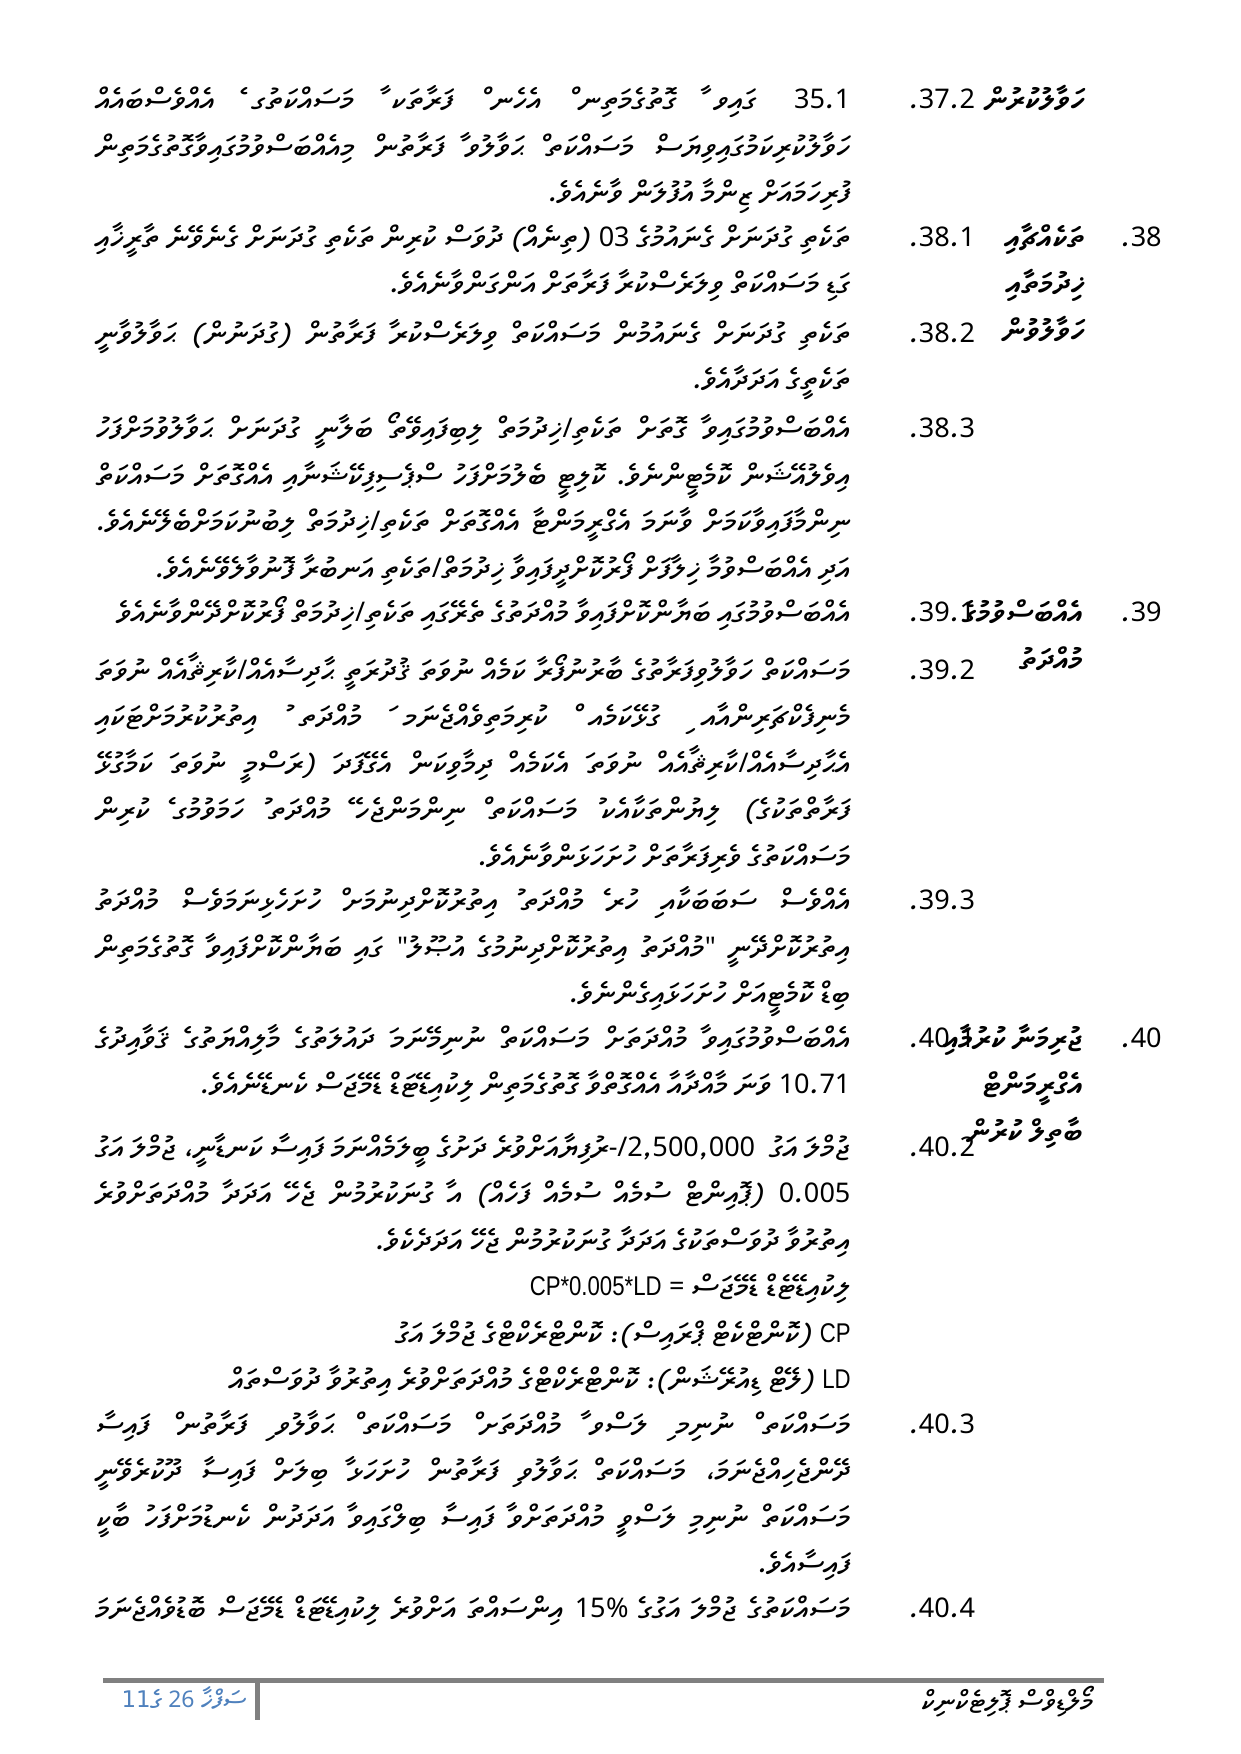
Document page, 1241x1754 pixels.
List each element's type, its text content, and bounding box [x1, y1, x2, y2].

table_cell [862, 1019, 930, 1127]
table_cell އެއްބަސްވުމުގެ މުއްދަތު [930, 593, 1132, 881]
table_cell [862, 1127, 930, 1404]
table_cell ޖުމްލަ އަގު 2,500,000/-ރުފިޔާއަށްވުރެ ދަށުގެ ބީލަމެއްނަމަ ފައިސާ ކަނޑާނީ، ޖުމްލަ އަގު 0.005 (ޕޮއިންޓް ސުމެއް ސުމެއް ފަހެއް) އާ ގުނަކުރުމުން ޖެހޭ އަދަދާ މުއްދަތަށްވުރެ އިތުރުވާ ދުވަސްތަކުގެ އަދަދާ ގުނަކުރުމުން ޖެހޭ އަދަދެކެވެ. ލިކުއިޑޭޓެޑް ޑެމޭޖަސް = CP*0.005*LD CP (ކޮންޓްކެޓް ޕްރައިސް): ކޮންޓްރެކްޓްގެ ޖުމްލަ އަގު LD (ލޭޓް ޑިއުރޭޝަން): ކޮންޓްރެކްޓްގެ މުއްދަތަށްވުރެ އިތުރުވާ ދުވަސްތައް [85, 1127, 862, 1404]
table_cell [930, 1404, 1132, 1588]
table_cell [862, 593, 930, 650]
table_cell [862, 313, 930, 409]
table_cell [930, 80, 1132, 217]
table_cell [862, 1404, 930, 1588]
table_cell އެއްބަސްވުމުގައި ބަޔާންކޮށްފައިވާ މުއްދަތުގެ ތެރޭގައި ތަކެތި/ޚިދުމަތް ފޯރުކޮށްދޭންވާނެއެވެ [85, 593, 862, 650]
table_cell [862, 1588, 930, 1651]
table_cell [930, 1588, 1132, 1651]
table_cell ތަކެއްޗާއި ޚިދުމަތާއި ހަވާލުވުން [930, 218, 1132, 409]
table_cell [862, 409, 930, 593]
table_cell [862, 881, 930, 1018]
table_cell [930, 409, 1132, 593]
table_cell ޖުރިމަނާ ކުރުމާއި އެގްރީމަންޓް ބާތިލް ކުރުން [930, 1019, 1132, 1404]
table_cell އެއްވެސް ސަބަބަކާއި ހުރެ މުއްދަތު އިތުރުކޮށްދިނުމަށް ހުށަހެޅިނަމަވެސް މުއްދަތު އިތުރުކޮށްދޭނީ "މުއްދަތު އިތުރުކޮށްދިނުމުގެ އުޞޫލު" ގައި ބަޔާންކޮށްފައިވާ ގޮތުގެމަތިން ބިޑް ކޮމެޓީއަށް ހުށަހަޅައިގެންނެވެ. [85, 881, 862, 1018]
table_cell އެއްބަސްވުމުގައިވާ މުއްދަތަށް މަސައްކަތް ނުނިމޭނަމަ ދައުލަތުގެ މާލިއްޔަތުގެ ޤަވާއިދުގެ 10.71 ވަނަ މާއްދާއާ އެއްގޮތްވާ ގޮތުގެމަތިން ލިކުއިޑޭޓަޑް ޑެމޭޖަސް ކެނޑޭނެއެވެ. [85, 1019, 862, 1127]
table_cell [85, 1588, 862, 1651]
table_cell [862, 650, 930, 881]
table_cell [930, 881, 1132, 1018]
table_cell 35.1 ގައިވާ ގޮތުގެމަތިން އެހެން ފަރާތަކާ މަސައްކަތުގެ އެއްވެސްބައެއް ހަވާލުކުރިކަމުގައިވިޔަސް މަސައްކަތް ޙަވާލުވާ ފަރާތުން މިއެއްބަސްވުމުގައިވާގޮތުގެމަތިން ފުރިހަމައަށް ޒިންމާ އުފުލަން ވާނެއެވެ. [85, 80, 862, 217]
table_cell [862, 218, 930, 313]
table_cell ތަކެތި ގުދަނަށް ގެނައުމުން މަސައްކަތް ވިލަރެސްކުރާ ފަރާތުން (ގުދަނުން) ޙަވާލުވާނީ ތަކެތީގެ އަދަދާއެވެ. [85, 313, 862, 409]
table_cell ތަކެތި ގުދަނަށް ގެނައުމުގެ 03 (ތިނެއް) ދުވަސް ކުރިން ތަކެތި ގުދަނަށް ގެނެވޭނެ ތާރީޚާއި ގަޑި މަސައްކަތް ވިލަރެސްކުރާ ފަރާތަށް އަންގަންވާނެއެވެ. [85, 218, 862, 313]
table_cell މަސައްކަތް ހަވާލުވިފަރާތުގެ ބާރުނުފޯރާ ކަމެއް ނުވަތަ ޤުދުރަތީ ޙާދިސާއެއް/ކާރިޘާއެއް ނުވަތަ މެނިފެކްޗަރިންއާއި ގުޅޭކަމެއް ކުރިމަތިވެއްޖެނަމަ މުއްދަތު އިތުރުކުރުމަށްޓަކައި އެޙާދިސާއެއް/ކާރިޘާއެއް ނުވަތަ އެކަމެއް ދިމާވިކަން އެގޭފަދަ (ރަސްމީ ނުވަތަ ކަމާގުޅޭ ފަރާތްތަކުގެ) ލިޔުންތަކާއެކު މަސައްކަތް ނިންމަންޖެހޭ މުއްދަތު ހަމަވުމުގެ ކުރިން މަސައްކަތުގެ ވެރިފަރާތަށް ހުށަހަޅަންވާނެއެވެ. [85, 650, 862, 881]
table_cell އެއްބަސްވުމުގައިވާ ގޮތަށް ތަކެތި/ޚިދުމަތް ލިބިފައިވޭތޯ ބަލާނީ ގުދަނަށް ޙަވާލުވުމަށްފަހު އިވެލުއޭޝަން ކޮމެޓީންނެވެ. ކޮލިޓީ ބެލުމަށްފަހު ސްޕެސިފިކޭޝަނާއި އެއްގޮތަށް މަސައްކަތް ނިންމާފައިވާކަމަށް ވާނަމަ އެގްރީމަންޓާ އެއްގޮތަށް ތަކެތި/ޚިދުމަތް ލިބުނުކަމަށްބެލޭނެއެވެ. އަދި އެއްބަސްވުމާ ޚިލާފަށް ފޯރުކޮށްދީފައިވާ ޚިދުމަތް/ތަކެތި އަނބުރާ ފޮނުވާލެވޭނެއެވެ. [85, 409, 862, 593]
table_cell މަސައްކަތް ނުނިމި ލަސްވާ މުއްދަތަށް މަސައްކަތް ޙަވާލުވި ފަރާތުން ފައިސާ ދޭންޖެހިއްޖެނަމަ، މަސައްކަތް ޙަވާލުވި ފަރާތުން ހުށަހަޅާ ބިލަށް ފައިސާ ދޫކުރެވޭނީ މަސައްކަތް ނުނިމި ލަސްވީ މުއްދަތަށްވާ ފައިސާ ބިލްގައިވާ އަދަދުން ކެނޑުމަށްފަހު ބާކީ ފައިސާއެވެ. [85, 1404, 862, 1588]
table_cell [862, 80, 930, 217]
